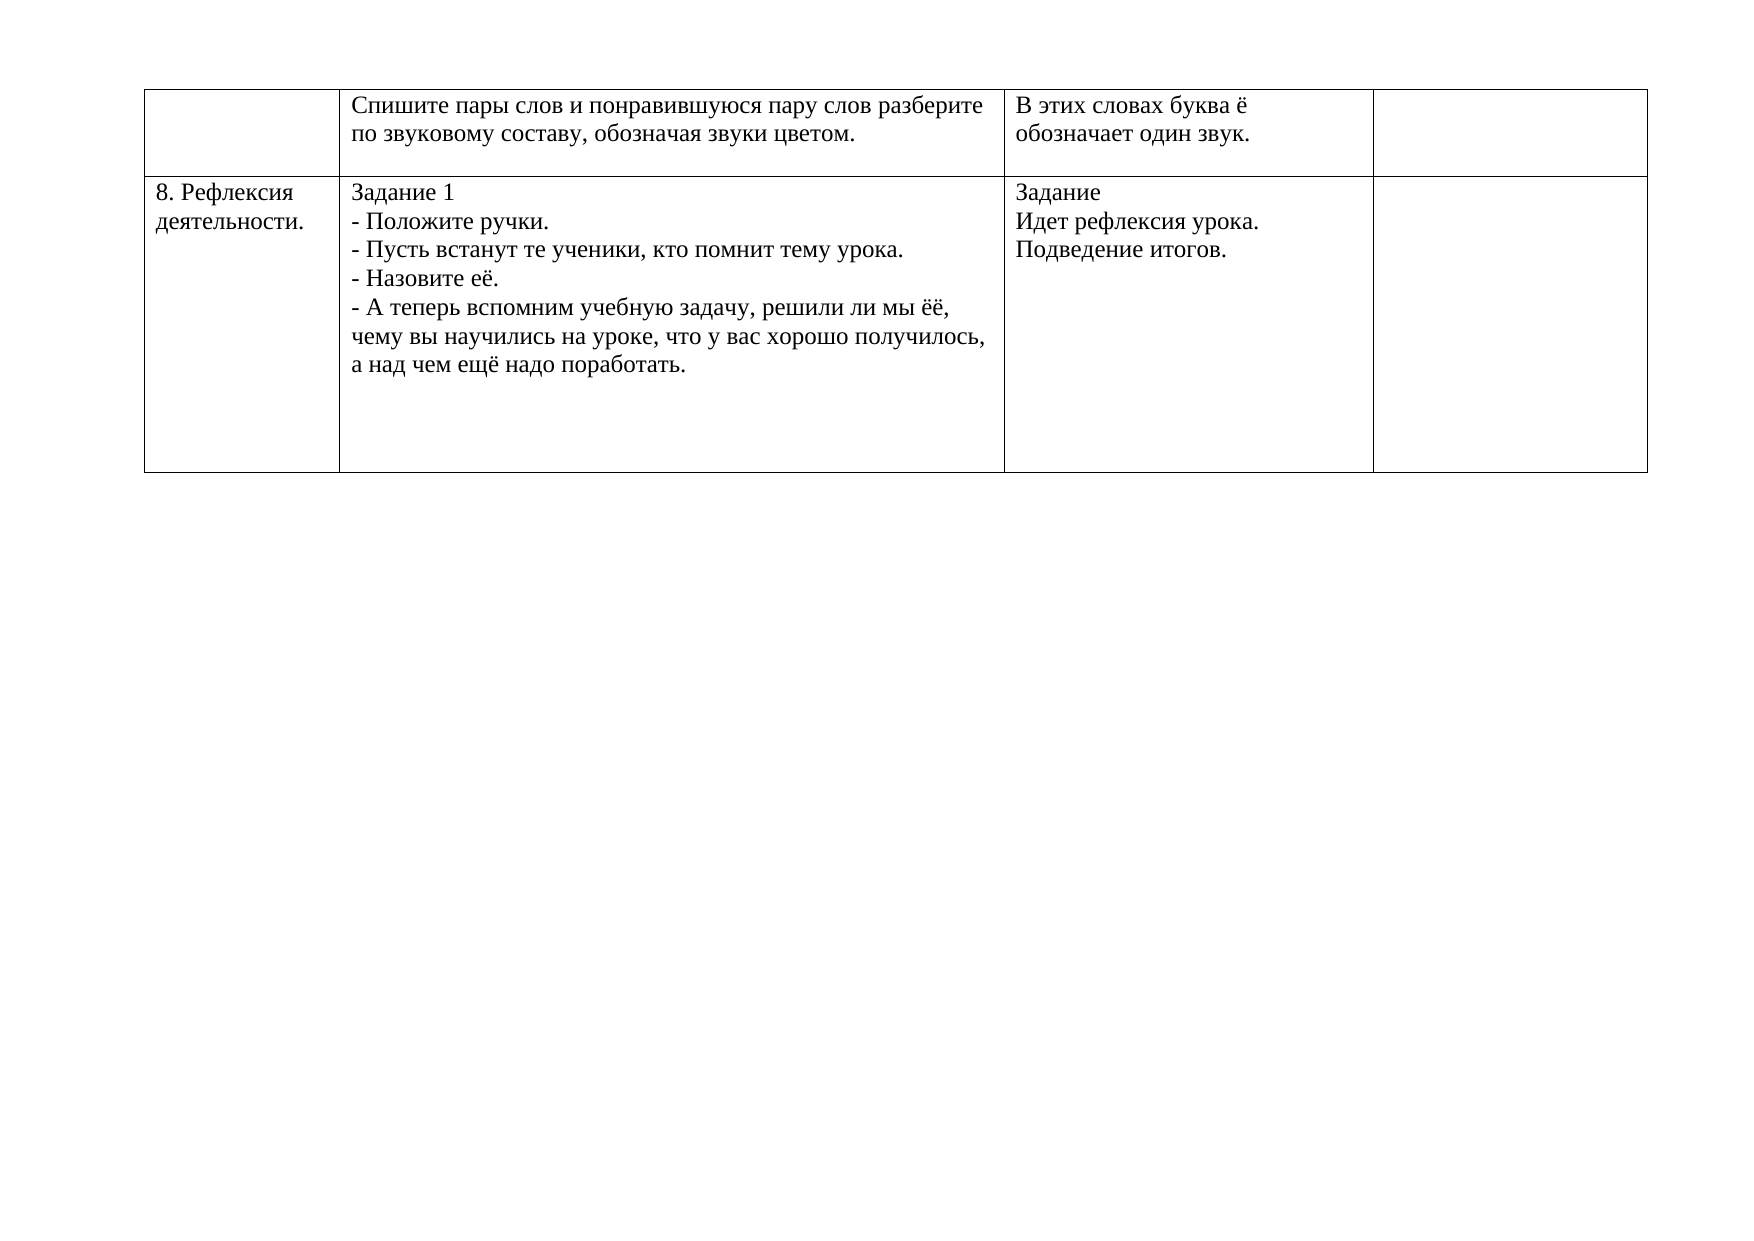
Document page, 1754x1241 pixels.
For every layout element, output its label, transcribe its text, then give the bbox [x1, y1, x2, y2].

table_cell 8. Рефлексия деятельности. [145, 177, 339, 472]
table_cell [1374, 90, 1647, 176]
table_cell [340, 90, 1004, 176]
table_cell Задание Идет рефлексия урока. Подведение итогов. [1005, 177, 1373, 472]
table_cell [1374, 177, 1647, 472]
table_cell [145, 90, 339, 176]
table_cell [1005, 90, 1373, 176]
table_cell Задание 1 - Положите ручки. - Пусть встанут те ученики, кто помнит тему урока. - Назовите её. - А теперь вспомним учебную задачу, решили ли мы ёё, чему вы научились на уроке, что у вас хорошо получилось, а над чем ещё надо поработать. [340, 177, 1004, 472]
